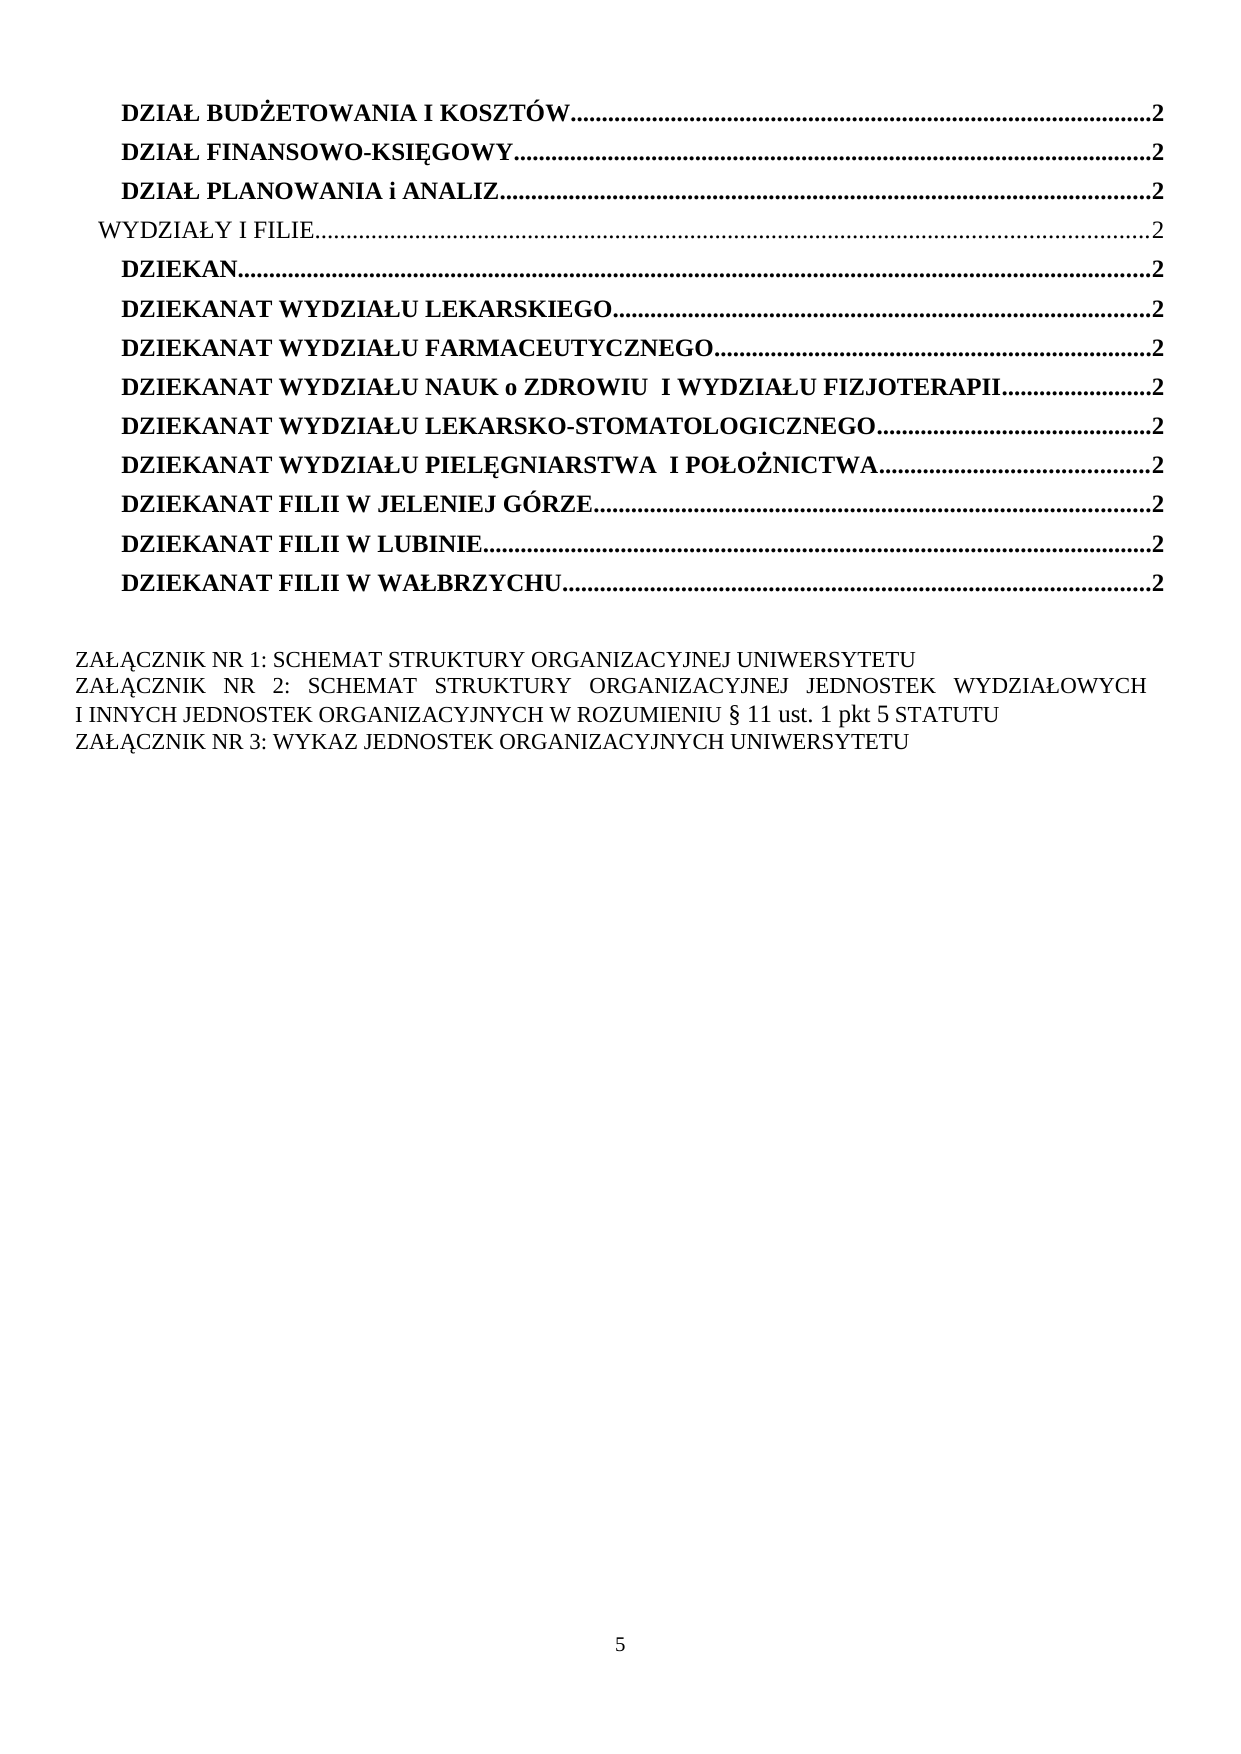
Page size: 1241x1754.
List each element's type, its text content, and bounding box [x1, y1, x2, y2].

text ZAŁĄCZNIK NR 2: SCHEMAT STRUKTURY ORGANIZACYJNEJ JEDNOSTEK WYDZIAŁOWYCH I INNYCH JEDNOSTEK ORGANIZACYJNYCH W ROZUMIENIU § 11 ust. 1 pkt 5 STATUTU [75, 673, 1165, 728]
text ZAŁĄCZNIK NR 3: WYKAZ JEDNOSTEK ORGANIZACYJNYCH UNIWERSYTETU [75, 728, 1165, 754]
text ZAŁĄCZNIK NR 1: SCHEMAT STRUKTURY ORGANIZACYJNEJ UNIWERSYTETU [75, 646, 1165, 673]
